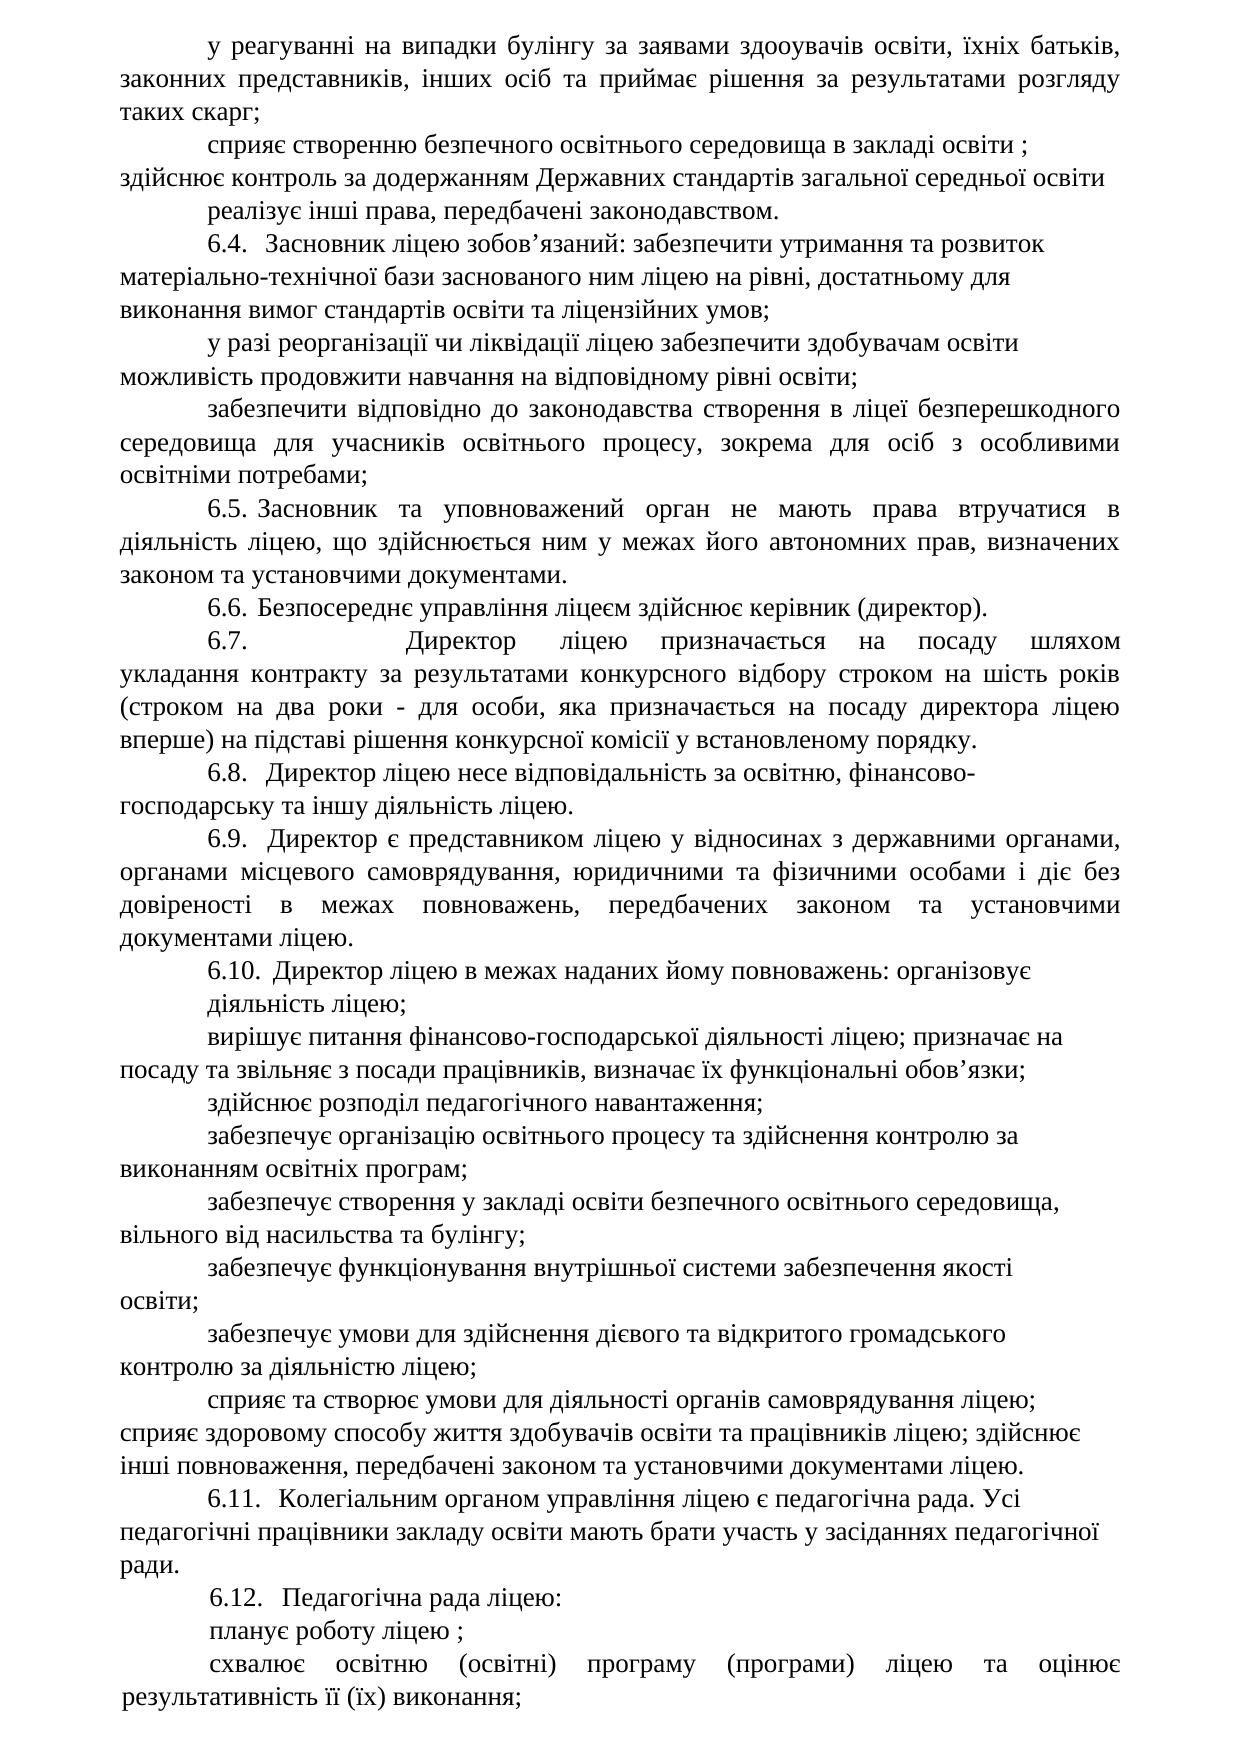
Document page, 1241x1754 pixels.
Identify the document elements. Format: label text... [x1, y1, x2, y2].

text освіти; [119, 1283, 1126, 1316]
text забезпечує створення у закладі освіти безпечного освітнього середовища, вільного від насильства та булінгу; [119, 1184, 1122, 1250]
list Директор є представником ліцею у відносинах з державними органами, органами місцевого самоврядування, юридичними та фізичними особами і діє без довіреності в межах повноважень, передбачених законом та установчими документами ліцею. [119, 821, 1122, 953]
text сприяє та створює умови для діяльності органів самоврядування ліцею; сприяє здоровому способу життя здобувачів освіти та працівників ліцею; здійснює інші повноваження, передбачені законом та установчими документами ліцею. [119, 1382, 1122, 1481]
text вирішує питання фінансово-господарської діяльності ліцею; призначає на посаду та звільняє з посади працівників, визначає їх функціональні обов’язки; [119, 1019, 1122, 1085]
text схвалює освітню (освітні) програму (програми) ліцею та оцінює результативність її (їх) виконання; [122, 1646, 1122, 1712]
text реалізує інші права, передбачені законодавством. [119, 193, 1126, 226]
text забезпечує організацію освітнього процесу та здійснення контролю за виконанням освітніх програм; [119, 1118, 1122, 1184]
text забезпечує функціонування внутрішньої системи забезпечення якості [119, 1250, 1126, 1283]
text забезпечує умови для здійснення дієвого та відкритого громадського контролю за діяльністю ліцею; [119, 1316, 1122, 1382]
text забезпечити відповідно до законодавства створення в ліцеї безперешкодного середовища для учасників освітнього процесу, зокрема для осіб з особливими освітніми потребами; [119, 392, 1122, 491]
list Директор ліцею в межах наданих йому повноважень: організовує діяльність ліцею; [207, 953, 1122, 1019]
list Директор ліцею несе відповідальність за освітню, фінансово- господарську та іншу діяльність ліцею. [119, 755, 1122, 821]
text у реагуванні на випадки булінгу за заявами здооувачів освіти, їхніх батьків, законних представників, інших осіб та приймає рішення за результатами розгляду таких скарг; [119, 28, 1122, 127]
list Директор ліцею призначається на посаду шляхом укладання контракту за результатами конкурсного відбору строком на шість років (строком на два роки - для особи, яка призначається на посаду директора ліцею вперше) на підставі рішення конкурсної комісії у встановленому порядку. [119, 623, 1122, 755]
list Педагогічна рада ліцею: планує роботу ліцею ; [209, 1580, 590, 1646]
list Колегіальним органом управління ліцею є педагогічна рада. Усі педагогічні працівники закладу освіти мають брати участь у засіданнях педагогічної ради. [119, 1481, 1122, 1580]
text сприяє створенню безпечного освітнього середовища в закладі освіти ; здійснює контроль за додержанням Державних стандартів загальної середньої освіти [119, 127, 1122, 193]
text здійснює розподіл педагогічного навантаження; [119, 1085, 1126, 1118]
list Засновник та уповноважений орган не мають права втручатися в діяльність ліцею, що здійснюється ним у межах його автономних прав, визначених законом та установчими документами. [119, 491, 1122, 590]
list Безпосереднє управління ліцеєм здійснює керівник (директор). [119, 590, 1126, 623]
text у разі реорганізації чи ліквідації ліцею забезпечити здобувачам освіти можливість продовжити навчання на відповідному рівні освіти; [119, 326, 1122, 392]
list Засновник ліцею зобов’язаний: забезпечити утримання та розвиток матеріально-технічної бази заснованого ним ліцею на рівні, достатньому для виконання вимог стандартів освіти та ліцензійних умов; [119, 226, 1122, 326]
